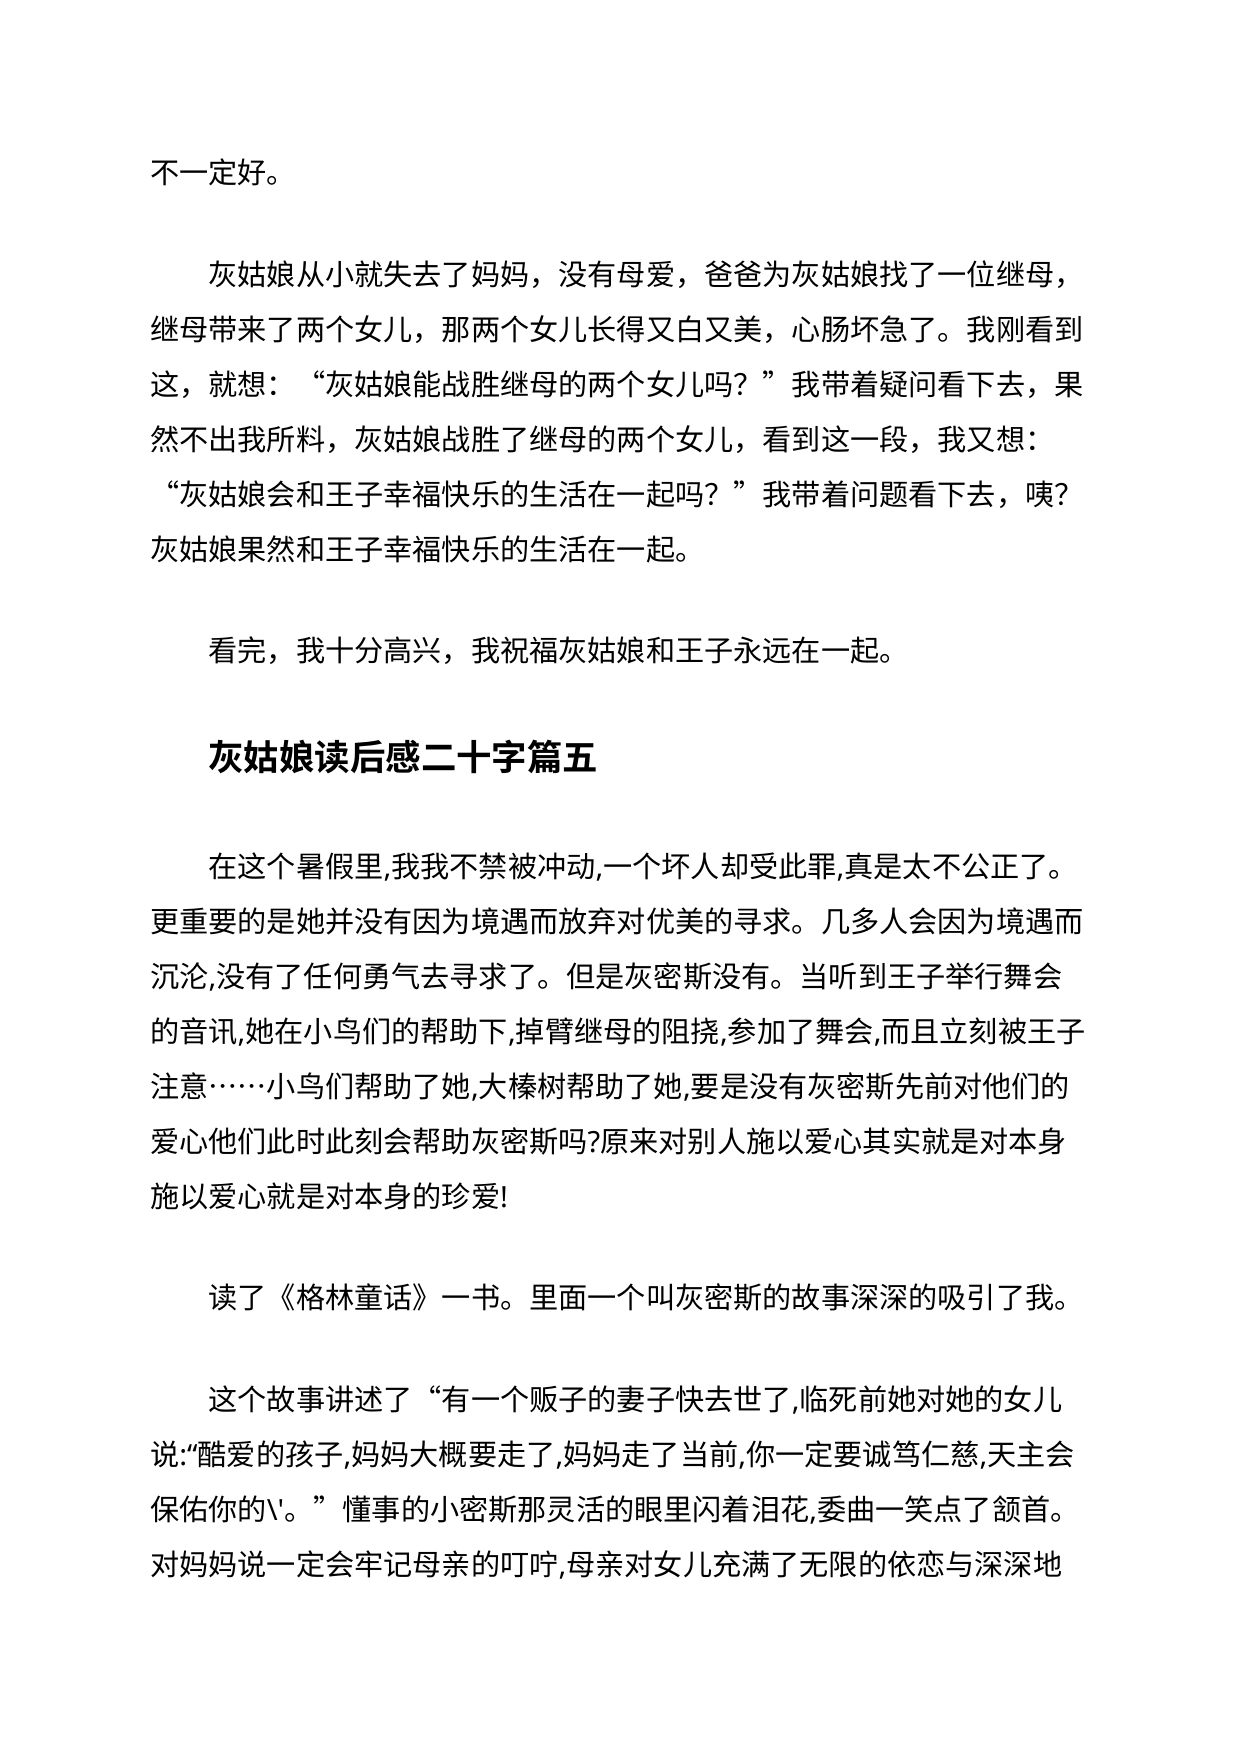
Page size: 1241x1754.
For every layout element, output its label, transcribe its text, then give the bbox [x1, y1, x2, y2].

text 灰姑娘从小就失去了妈妈，没有母爱，爸爸为灰姑娘找了一位继母，继母带来了两个女儿，那两个女儿长得又白又美，心肠坏急了。我刚看到这，就想：“灰姑娘能战胜继母的两个女儿吗？”我带着疑问看下去，果然不出我所料，灰姑娘战胜了继母的两个女儿，看到这一段，我又想：“灰姑娘会和王子幸福快乐的生活在一起吗？”我带着问题看下去，咦？灰姑娘果然和王子幸福快乐的生活在一起。 [150, 252, 1090, 568]
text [150, 1377, 1090, 1584]
text 在这个暑假里,我我不禁被冲动,一个坏人却受此罪,真是太不公正了。更重要的是她并没有因为境遇而放弃对优美的寻求。几多人会因为境遇而沉沦,没有了任何勇气去寻求了。但是灰密斯没有。当听到王子举行舞会的音讯,她在小鸟们的帮助下,掉臂继母的阻挠,参加了舞会,而且立刻被王子注意……小鸟们帮助了她,大榛树帮助了她,要是没有灰密斯先前对他们的爱心他们此时此刻会帮助灰密斯吗?原来对别人施以爱心其实就是对本身施以爱心就是对本身的珍爱! [150, 843, 1090, 1216]
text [150, 150, 1090, 192]
text 灰姑娘读后感二十字篇五 [150, 730, 1090, 781]
text 看完，我十分高兴，我祝福灰姑娘和王子永远在一起。 [150, 628, 1090, 670]
text 读了《格林童话》一书。里面一个叫灰密斯的故事深深的吸引了我。 [150, 1275, 1090, 1317]
